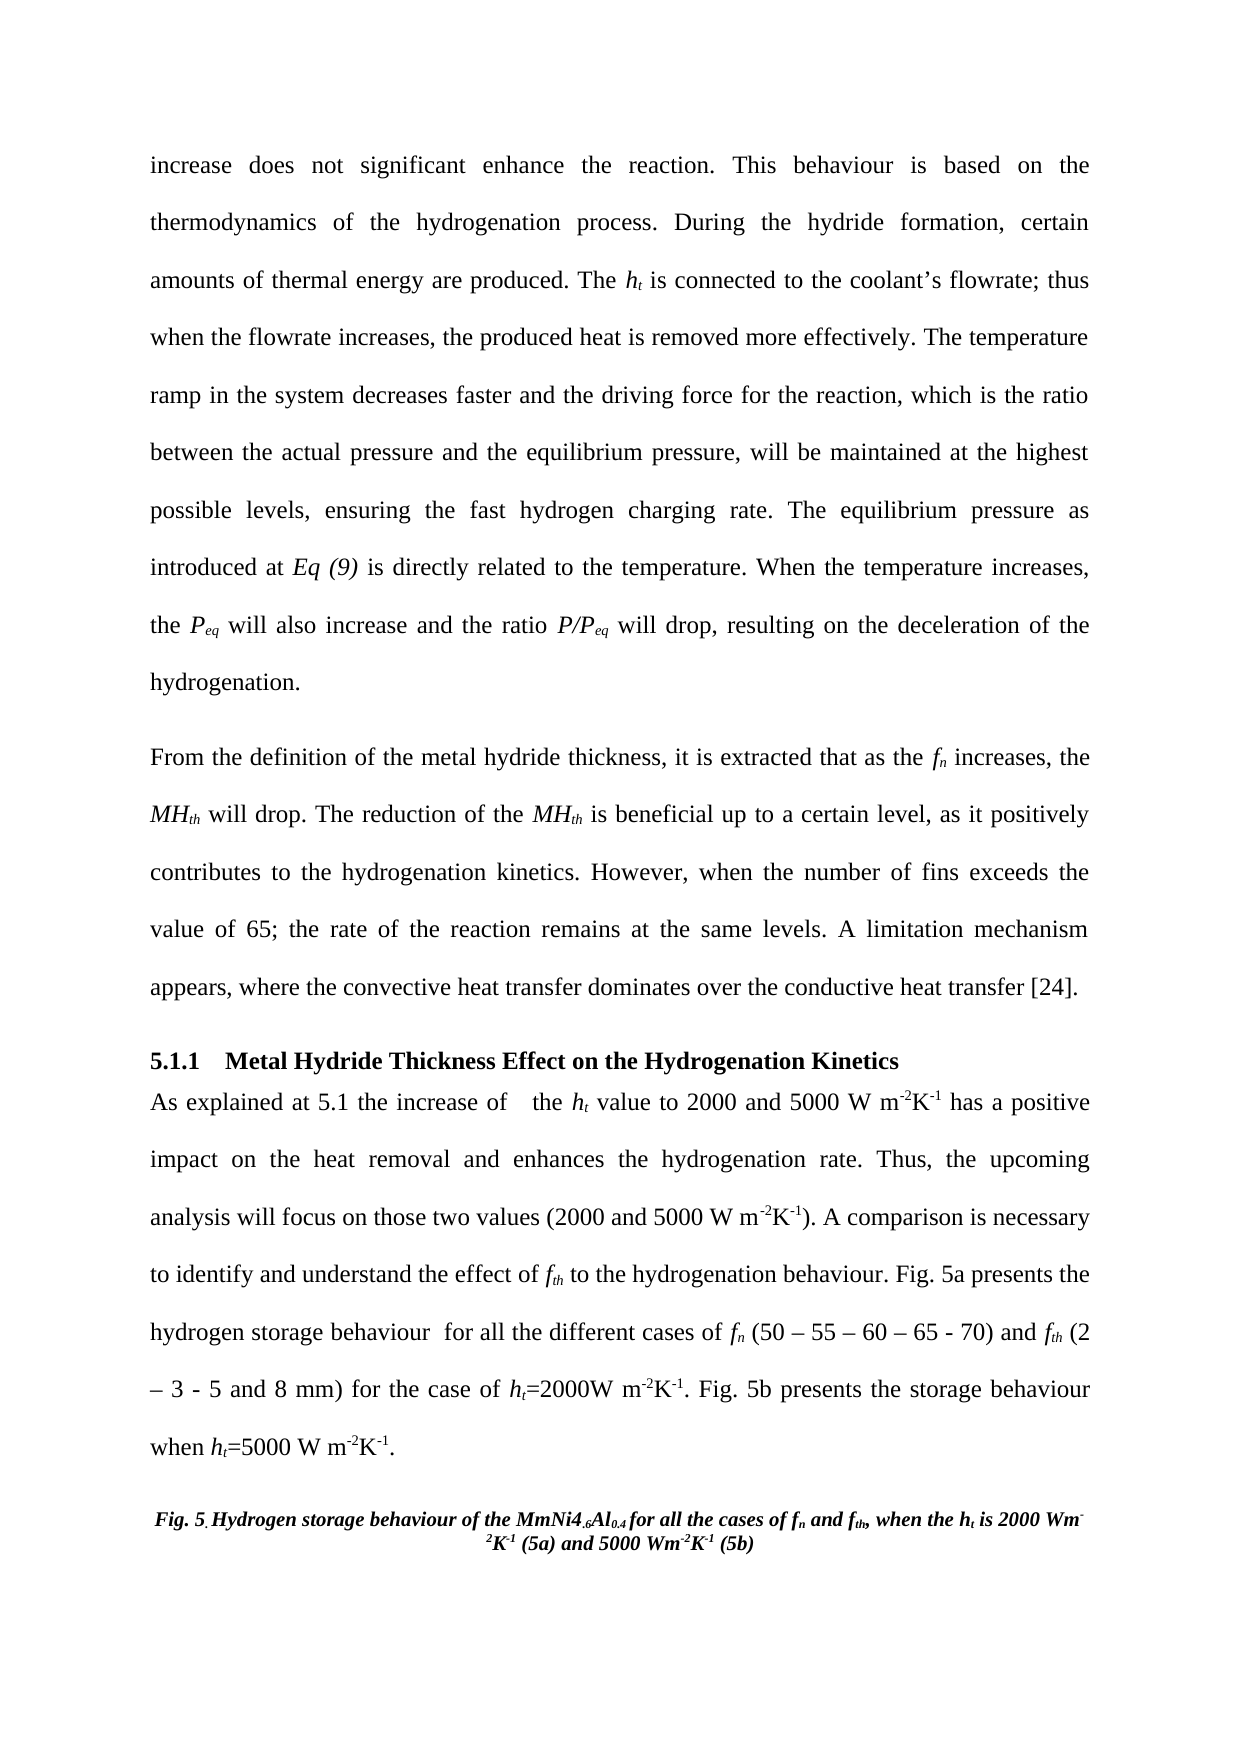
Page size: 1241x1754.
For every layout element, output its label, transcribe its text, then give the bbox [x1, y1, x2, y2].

list Metal Hydride Thickness Effect on the Hydrogenation Kinetics [150, 1046, 1090, 1074]
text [150, 150, 1090, 696]
text As explained at 5.1 the increase of the ht value to 2000 and 5000 W m-2K-1 has a positive impact on the heat removal and enhances the hydrogenation rate. Thus, the upcoming analysis will focus on those two values (2000 and 5000 W m-2K-1). A comparison is necessary to identify and understand the effect of fth to the hydrogenation behaviour. Fig. 5a presents the hydrogen storage behaviour for all the different cases of fn (50 – 55 – 60 – 65 - 70) and fth (2 – 3 - 5 and 8 mm) for the case of ht=2000W m-2K-1. Fig. 5b presents the storage behaviour when ht=5000 W m-2K-1. [150, 1087, 1090, 1461]
text From the definition of the metal hydride thickness, it is extracted that as the fn increases, the MHth will drop. The reduction of the MHth is beneficial up to a certain level, as it positively contributes to the hydrogenation kinetics. However, when the number of fins exceeds the value of 65; the rate of the reaction remains at the same levels. A limitation mechanism appears, where the convective heat transfer dominates over the conductive heat transfer [24]. [150, 742, 1090, 1000]
text Fig. 5. Hydrogen storage behaviour of the MmNi4.6Al0.4 for all the cases of fn and fth, when the ht is 2000 Wm-2K-1 (5a) and 5000 Wm-2K-1 (5b) [150, 1507, 1090, 1555]
